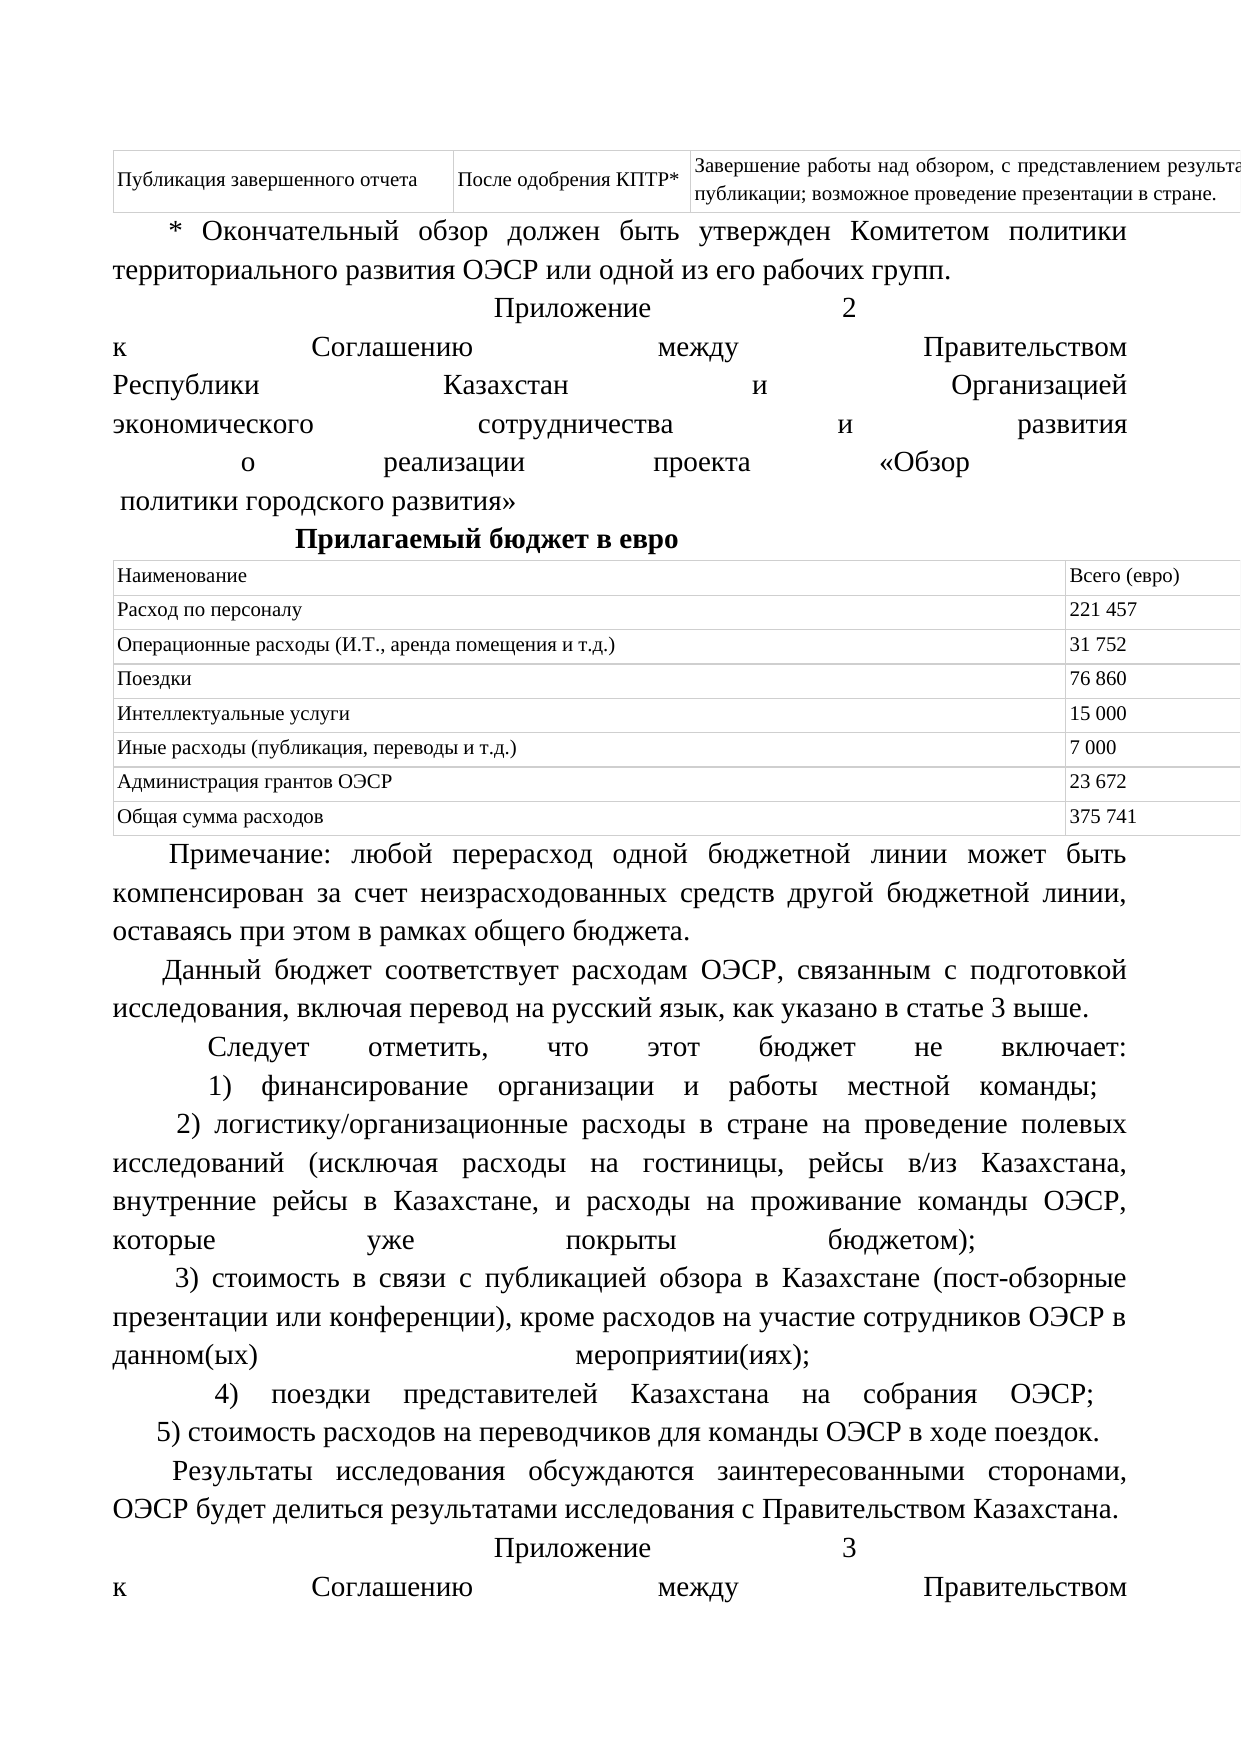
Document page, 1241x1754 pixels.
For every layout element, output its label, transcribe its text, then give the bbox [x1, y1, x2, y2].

table_cell Поездки [114, 665, 1065, 698]
table_header Наименование [114, 561, 1065, 594]
table_cell Администрация грантов ОЭСР [114, 768, 1065, 801]
table_cell Расход по персоналу [114, 596, 1065, 629]
text * Окончательный обзор должен быть утвержден Комитетом политики территориального развития ОЭСР или одной из его рабочих групп. [112, 213, 1128, 285]
table_cell После одобрения КПТР* [454, 151, 690, 212]
table_cell 23 672 [1066, 768, 1240, 801]
text Данный бюджет соответствует расходам ОЭСР, связанным с подготовкой исследования, включая перевод на русский язык, как указано в статье 3 выше. [112, 952, 1128, 1024]
table_cell Иные расходы (публикация, переводы и т.д.) [114, 733, 1065, 766]
table_cell 375 741 [1066, 802, 1240, 835]
table_cell 15 000 [1066, 699, 1240, 732]
table_header Всего (евро) [1066, 561, 1240, 594]
text Примечание: любой перерасход одной бюджетной линии может быть компенсирован за счет неизрасходованных средств другой бюджетной линии, оставаясь при этом в рамках общего бюджета. [112, 836, 1128, 947]
text Прилагаемый бюджет в евро [112, 522, 1128, 555]
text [112, 1530, 1128, 1602]
text Приложение 2 к Соглашению между Правительством Республики Казахстан и Организацией экономического сотрудничества и развития о реализации проекта «Обзор политики городского развития» [112, 290, 1128, 517]
text Следует отметить, что этот бюджет не включает: 1) финансирование организации и работы местной команды; 2) логистику/организационные расходы в стране на проведение полевых исследований (исключая расходы на гостиницы, рейсы в/из Казахстана, внутренние рейсы в Казахстане, и расходы на проживание команды ОЭСР, которые уже покрыты бюджетом); 3) стоимость в связи с публикацией обзора в Казахстане (пост-обзорные презентации или конференции), кроме расходов на участие сотрудников ОЭСР в данном(ых) мероприятии(иях); 4) поездки представителей Казахстана на собрания ОЭСР; 5) стоимость расходов на переводчиков для команды ОЭСР в ходе поездок. [112, 1029, 1128, 1448]
table_cell 76 860 [1066, 665, 1240, 698]
table_cell 221 457 [1066, 596, 1240, 629]
table_cell Публикация завершенного отчета [114, 151, 453, 212]
table_cell Общая сумма расходов [114, 802, 1065, 835]
table_cell Операционные расходы (И.Т., аренда помещения и т.д.) [114, 630, 1065, 663]
text Результаты исследования обсуждаются заинтересованными сторонами, ОЭСР будет делиться результатами исследования с Правительством Казахстана. [112, 1453, 1128, 1525]
table_cell 7 000 [1066, 733, 1240, 766]
table_cell Интеллектуальные услуги [114, 699, 1065, 732]
table_cell 31 752 [1066, 630, 1240, 663]
table_cell Завершение работы над обзором, с представлением результатов и предоставлением официальной публикации; возможное проведение презентации в стране. [691, 151, 1240, 212]
